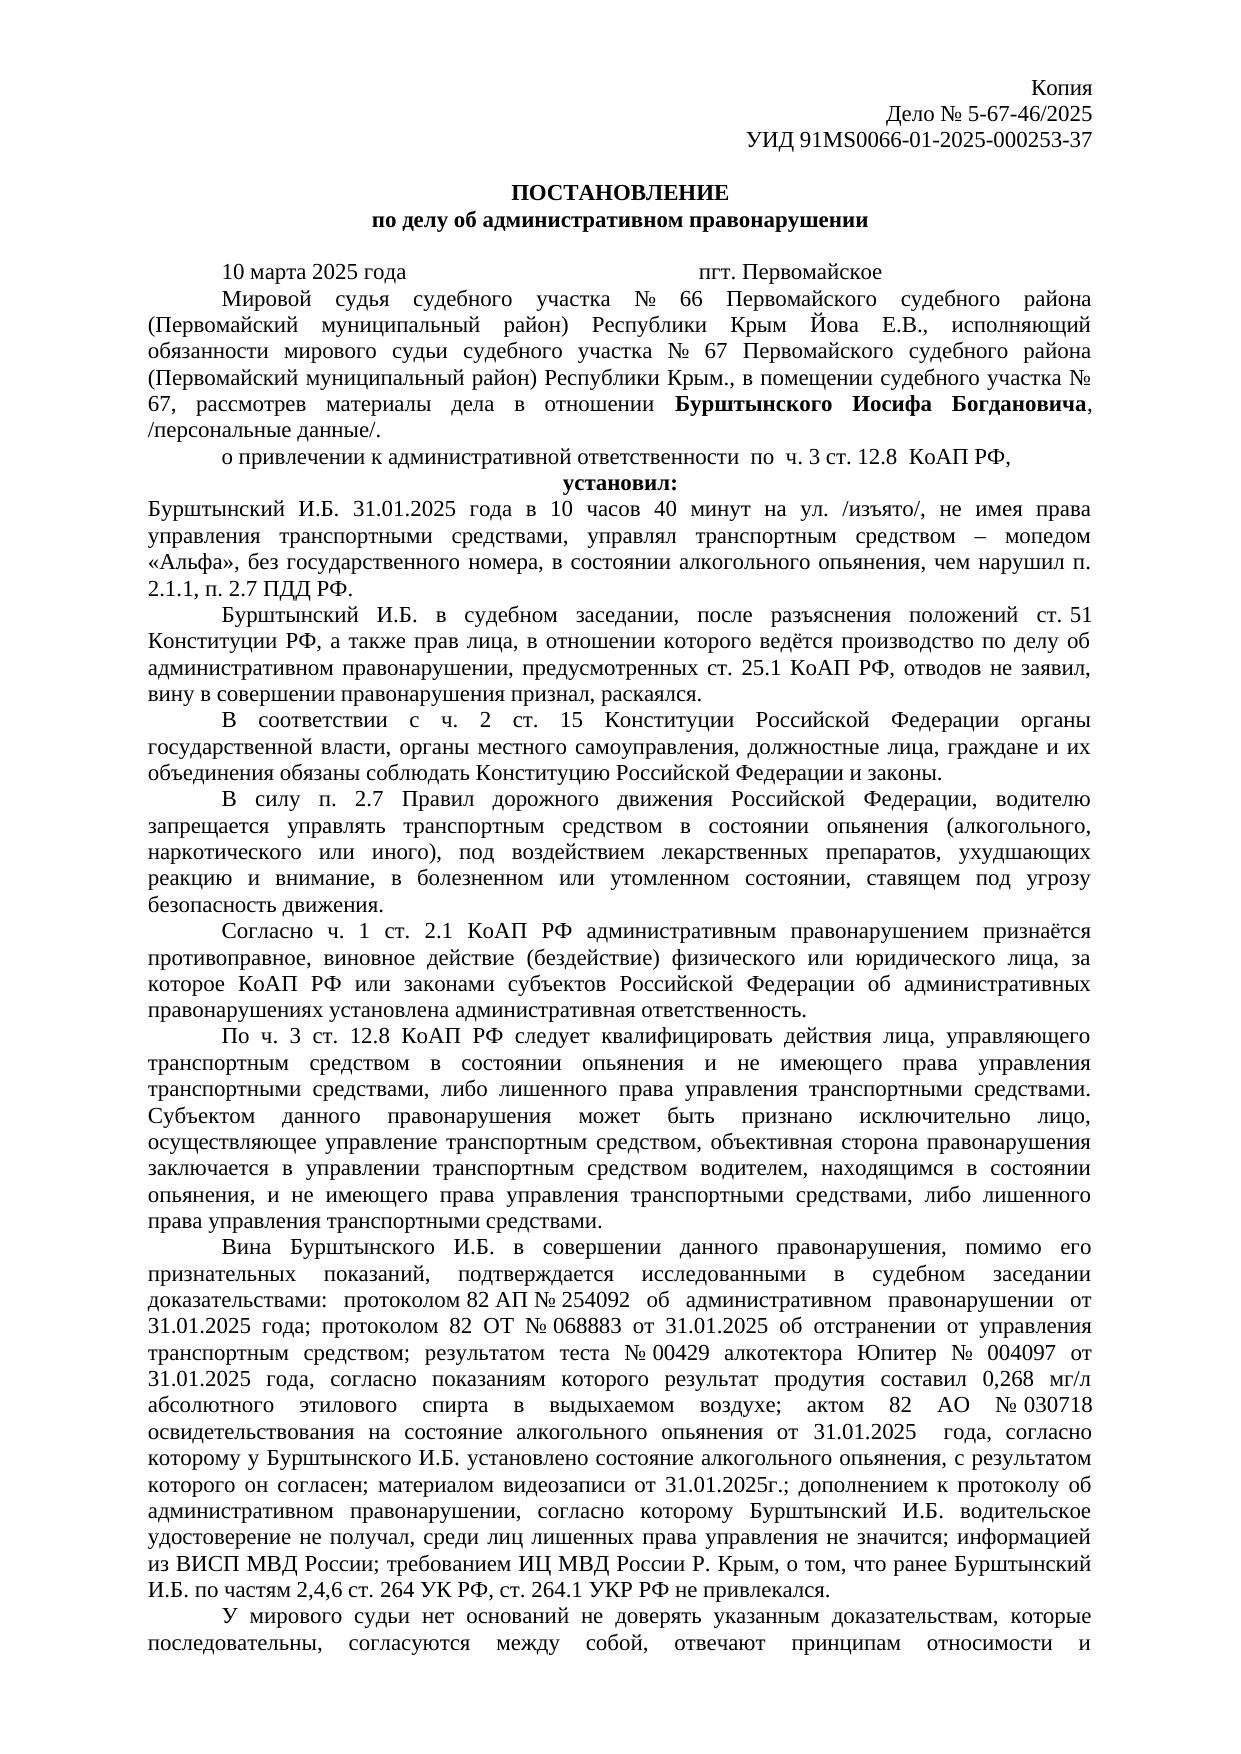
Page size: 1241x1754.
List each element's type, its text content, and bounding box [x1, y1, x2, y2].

text о привлечении к административной ответственности по ч. 3 ст. 12.8 КоАП РФ, [148, 443, 1092, 469]
text 10 марта 2025 года пгт. Первомайское [148, 258, 1092, 285]
text УИД 91MS0066-01-2025-000253-37 [148, 127, 1092, 153]
text По ч. 3 ст. 12.8 КоАП РФ следует квалифицировать действия лица, управляющего транспортным средством в состоянии опьянения и не имеющего права управления транспортными средствами, либо лишенного права управления транспортными средствами. Субъектом данного правонарушения может быть признано исключительно лицо, осуществляющее управление транспортным средством, объективная сторона правонарушения заключается в управлении транспортным средством водителем, находящимся в состоянии опьянения, и не имеющего права управления транспортными средствами, либо лишенного права управления транспортными средствами. [148, 1023, 1092, 1233]
text В соответствии с ч. 2 ст. 15 Конституции Российской Федерации органы государственной власти, органы местного самоуправления, должностные лица, граждане и их объединения обязаны соблюдать Конституцию Российской Федерации и законы. [148, 706, 1092, 785]
text установил: [148, 469, 1092, 496]
text Мировой судья судебного участка № 66 Первомайского судебного района (Первомайский муниципальный район) Республики Крым Йова Е.В., исполняющий обязанности мирового судьи судебного участка № 67 Первомайского судебного района (Первомайский муниципальный район) Республики Крым., в помещении судебного участка № 67, рассмотрев материалы дела в отношении Бурштынского Иосифа Богдановича, /персональные данные/. [148, 285, 1092, 443]
text по делу об административном правонарушении [148, 206, 1092, 232]
text Копия [148, 74, 1092, 100]
text ПОСТАНОВЛЕНИЕ [148, 179, 1092, 206]
text Бурштынский И.Б. 31.01.2025 года в 10 часов 40 минут на ул. /изъято/, не имея права управления транспортными средствами, управлял транспортным средством – мопедом «Альфа», без государственного номера, в состоянии алкогольного опьянения, чем нарушил п. 2.1.1, п. 2.7 ПДД РФ. [148, 496, 1092, 601]
text Согласно ч. 1 ст. 2.1 КоАП РФ административным правонарушением признаётся противоправное, виновное действие (бездействие) физического или юридического лица, за которое КоАП РФ или законами субъектов Российской Федерации об административных правонарушениях установлена административная ответственность. [148, 917, 1092, 1023]
text В силу п. 2.7 Правил дорожного движения Российской Федерации, водителю запрещается управлять транспортным средством в состоянии опьянения (алкогольного, наркотического или иного), под воздействием лекарственных препаратов, ухудшающих реакцию и внимание, в болезненном или утомленном состоянии, ставящем под угрозу безопасность движения. [148, 785, 1092, 917]
text Вина Бурштынского И.Б. в совершении данного правонарушения, помимо его признательных показаний, подтверждается исследованными в судебном заседании доказательствами: протоколом 82 АП № 254092 об административном правонарушении от 31.01.2025 года; протоколом 82 ОТ № 068883 от 31.01.2025 об отстранении от управления транспортным средством; результатом теста № 00429 алкотектора Юпитер № 004097 от 31.01.2025 года, согласно показаниям которого результат продутия составил 0,268 мг/л абсолютного этилового спирта в выдыхаемом воздухе; актом 82 АО № 030718 освидетельствования на состояние алкогольного опьянения от 31.01.2025 года, согласно которому у Бурштынского И.Б. установлено состояние алкогольного опьянения, с результатом которого он согласен; материалом видеозаписи от 31.01.2025г.; дополнением к протоколу об административном правонарушении, согласно которому Бурштынский И.Б. водительское удостоверение не получал, среди лиц лишенных права управления не значится; информацией из ВИСП МВД России; требованием ИЦ МВД России Р. Крым, о том, что ранее Бурштынский И.Б. по частям 2,4,6 ст. 264 УК РФ, ст. 264.1 УКР РФ не привлекался. [148, 1233, 1092, 1602]
text Бурштынский И.Б. в судебном заседании, после разъяснения положений ст. 51 Конституции РФ, а также прав лица, в отношении которого ведётся производство по делу об административном правонарушении, предусмотренных ст. 25.1 КоАП РФ, отводов не заявил, вину в совершении правонарушения признал, раскаялся. [148, 601, 1092, 706]
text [148, 1602, 1092, 1655]
text Дело № 5-67-46/2025 [148, 100, 1092, 127]
